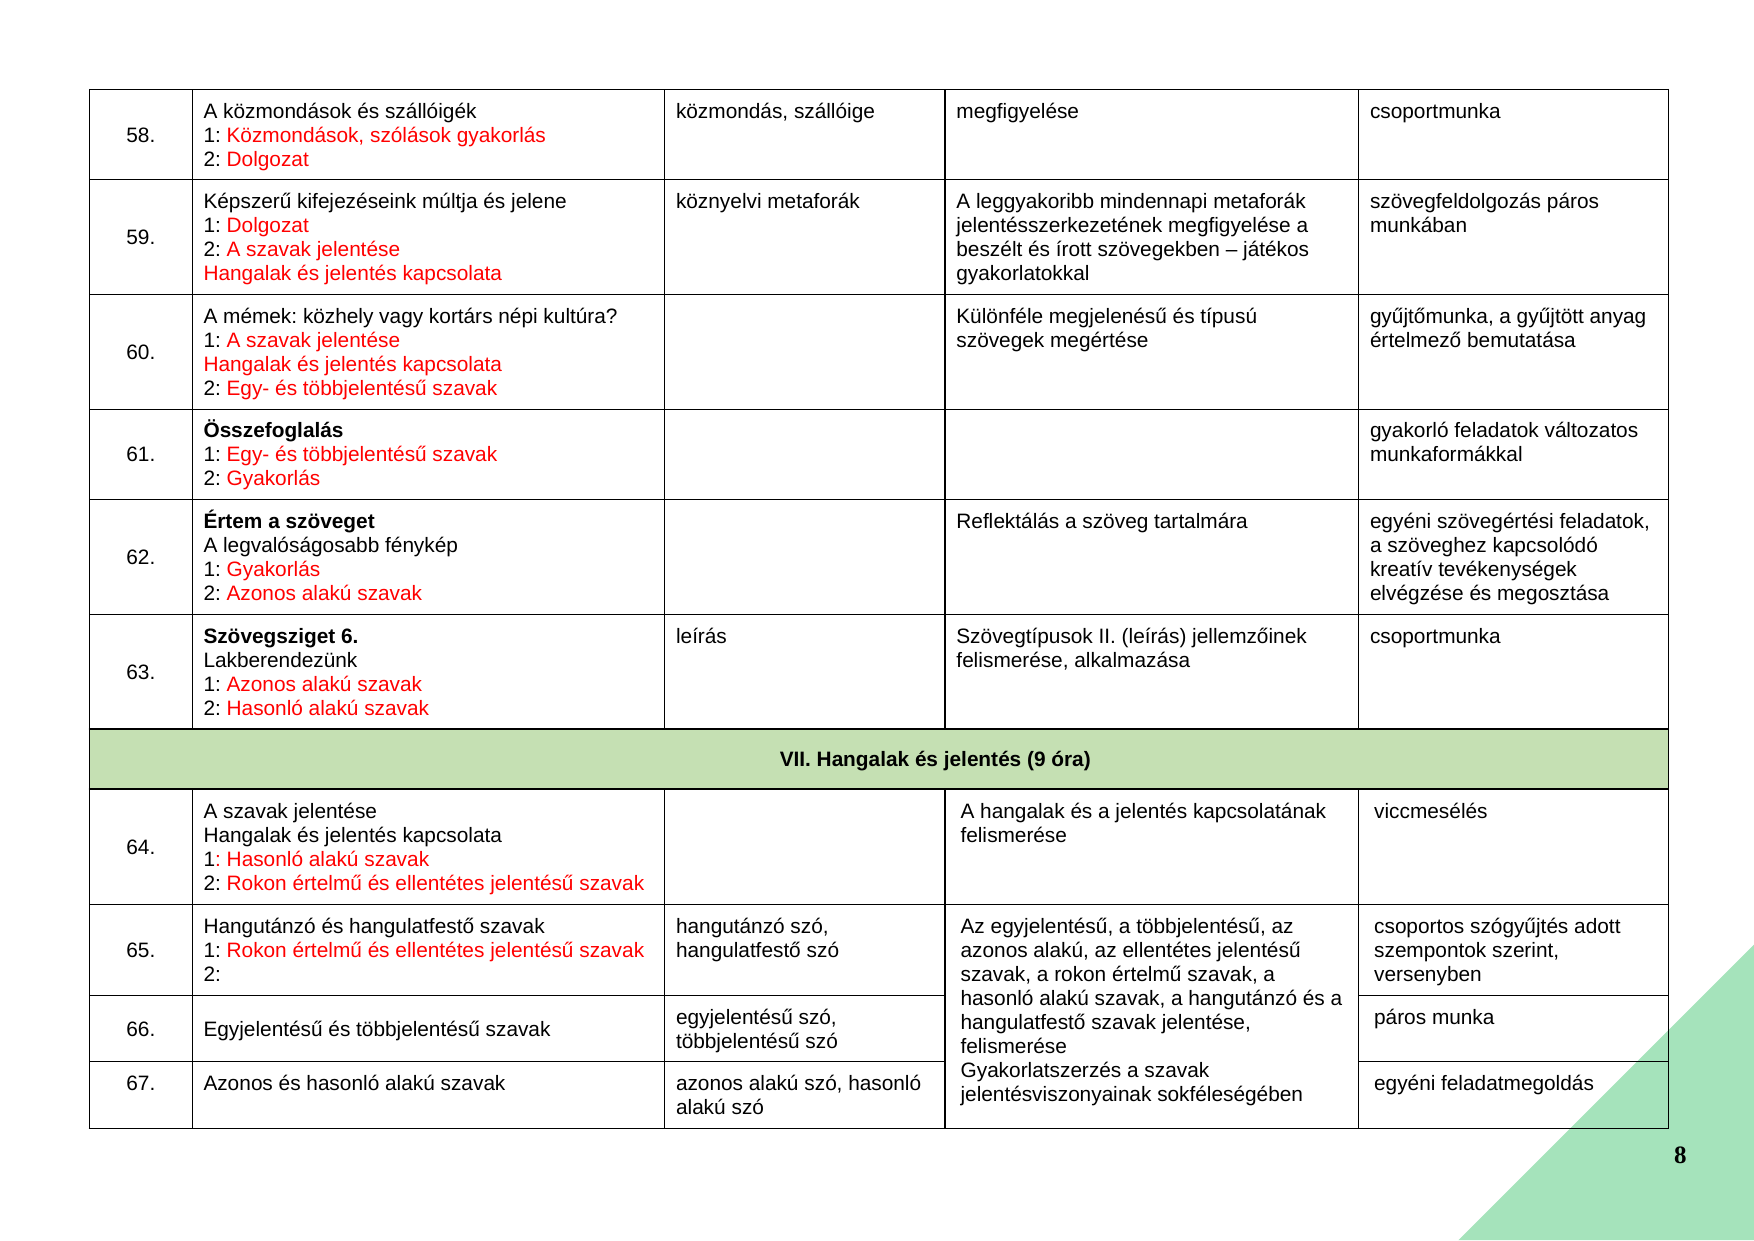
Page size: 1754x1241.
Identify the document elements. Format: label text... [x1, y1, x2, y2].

table_cell gyűjtőmunka, a gyűjtött anyag értelmező bemutatása [1359, 295, 1668, 408]
table_cell A mémek: közhely vagy kortárs népi kultúra? 1: A szavak jelentése Hangalak és jelentés kapcsolata 2: Egy- és többjelentésű szavak [193, 295, 664, 408]
table_header A hangalak és a jelentés kapcsolatának felismerése [946, 790, 1358, 904]
table_cell csoportmunka [1359, 90, 1668, 179]
table_cell [665, 500, 944, 614]
table_cell Összefoglalás 1: Egy- és többjelentésű szavak 2: Gyakorlás [193, 410, 664, 499]
table_cell egyjelentésű szó, többjelentésű szó [665, 996, 944, 1061]
table_cell Szövegtípusok II. (leírás) jellemzőinek felismerése, alkalmazása [946, 615, 1358, 728]
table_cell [946, 90, 1358, 179]
table_cell 63. [90, 615, 192, 728]
table_cell A leggyakoribb mindennapi metaforák jelentésszerkezetének megfigyelése a beszélt és írott szövegekben – játékos gyakorlatokkal [946, 180, 1358, 294]
table_header A szavak jelentése Hangalak és jelentés kapcsolata 1: Hasonló alakú szavak 2: Rokon értelmű és ellentétes jelentésű szavak [193, 790, 664, 904]
table_cell 62. [90, 500, 192, 614]
table_cell [665, 295, 944, 408]
table_cell [665, 410, 944, 499]
table_cell csoportos szógyűjtés adott szempontok szerint, versenyben [1359, 905, 1668, 994]
table_cell Különféle megjelenésű és típusú szövegek megértése [946, 295, 1358, 408]
table_cell egyéni feladatmegoldás [1359, 1062, 1668, 1128]
table_cell gyakorló feladatok változatos munkaformákkal [1359, 410, 1668, 499]
table_cell Hangutánzó és hangulatfestő szavak 1: Rokon értelmű és ellentétes jelentésű szavak 2: [193, 905, 664, 994]
table_cell Szövegsziget 6. Lakberendezünk 1: Azonos alakú szavak 2: Hasonló alakú szavak [193, 615, 664, 728]
table_cell 59. [90, 180, 192, 294]
table_cell [946, 410, 1358, 499]
table_cell Azonos és hasonló alakú szavak [193, 1062, 664, 1128]
table_cell azonos alakú szó, hasonló alakú szó [665, 1062, 944, 1128]
table_cell Az egyjelentésű, a többjelentésű, az azonos alakú, az ellentétes jelentésű szavak, a rokon értelmű szavak, a hasonló alakú szavak, a hangutánzó és a hangulatfestő szavak jelentése, felismerése Gyakorlatszerzés a szavak jelentésviszonyainak sokféleségében [946, 905, 1358, 1128]
table_cell szövegfeldolgozás páros munkában [1359, 180, 1668, 294]
table_cell 67. [90, 1062, 192, 1128]
table_cell páros munka [1359, 996, 1668, 1061]
table_cell 60. [90, 295, 192, 408]
table_cell hangutánzó szó, hangulatfestő szó [665, 905, 944, 994]
table_cell 58. [90, 90, 192, 179]
table_header VII. Hangalak és jelentés (9 óra) [90, 730, 1668, 788]
table_cell 66. [90, 996, 192, 1061]
table_header [665, 790, 944, 904]
table_cell köznyelvi metaforák [665, 180, 944, 294]
table_cell egyéni szövegértési feladatok, a szöveghez kapcsolódó kreatív tevékenységek elvégzése és megosztása [1359, 500, 1668, 614]
table_cell A közmondások és szállóigék 1: Közmondások, szólások gyakorlás 2: Dolgozat [193, 90, 664, 179]
table_cell csoportmunka [1359, 615, 1668, 728]
table_cell Képszerű kifejezéseink múltja és jelene 1: Dolgozat 2: A szavak jelentése Hangalak és jelentés kapcsolata [193, 180, 664, 294]
table_cell leírás [665, 615, 944, 728]
table_header viccmesélés [1359, 790, 1668, 904]
table_cell 61. [90, 410, 192, 499]
table_cell Reflektálás a szöveg tartalmára [946, 500, 1358, 614]
table_cell 65. [90, 905, 192, 994]
table_cell Értem a szöveget A legvalóságosabb fénykép 1: Gyakorlás 2: Azonos alakú szavak [193, 500, 664, 614]
table_cell Egyjelentésű és többjelentésű szavak [193, 996, 664, 1061]
table_cell közmondás, szállóige [665, 90, 944, 179]
table_header 64. [90, 790, 192, 904]
